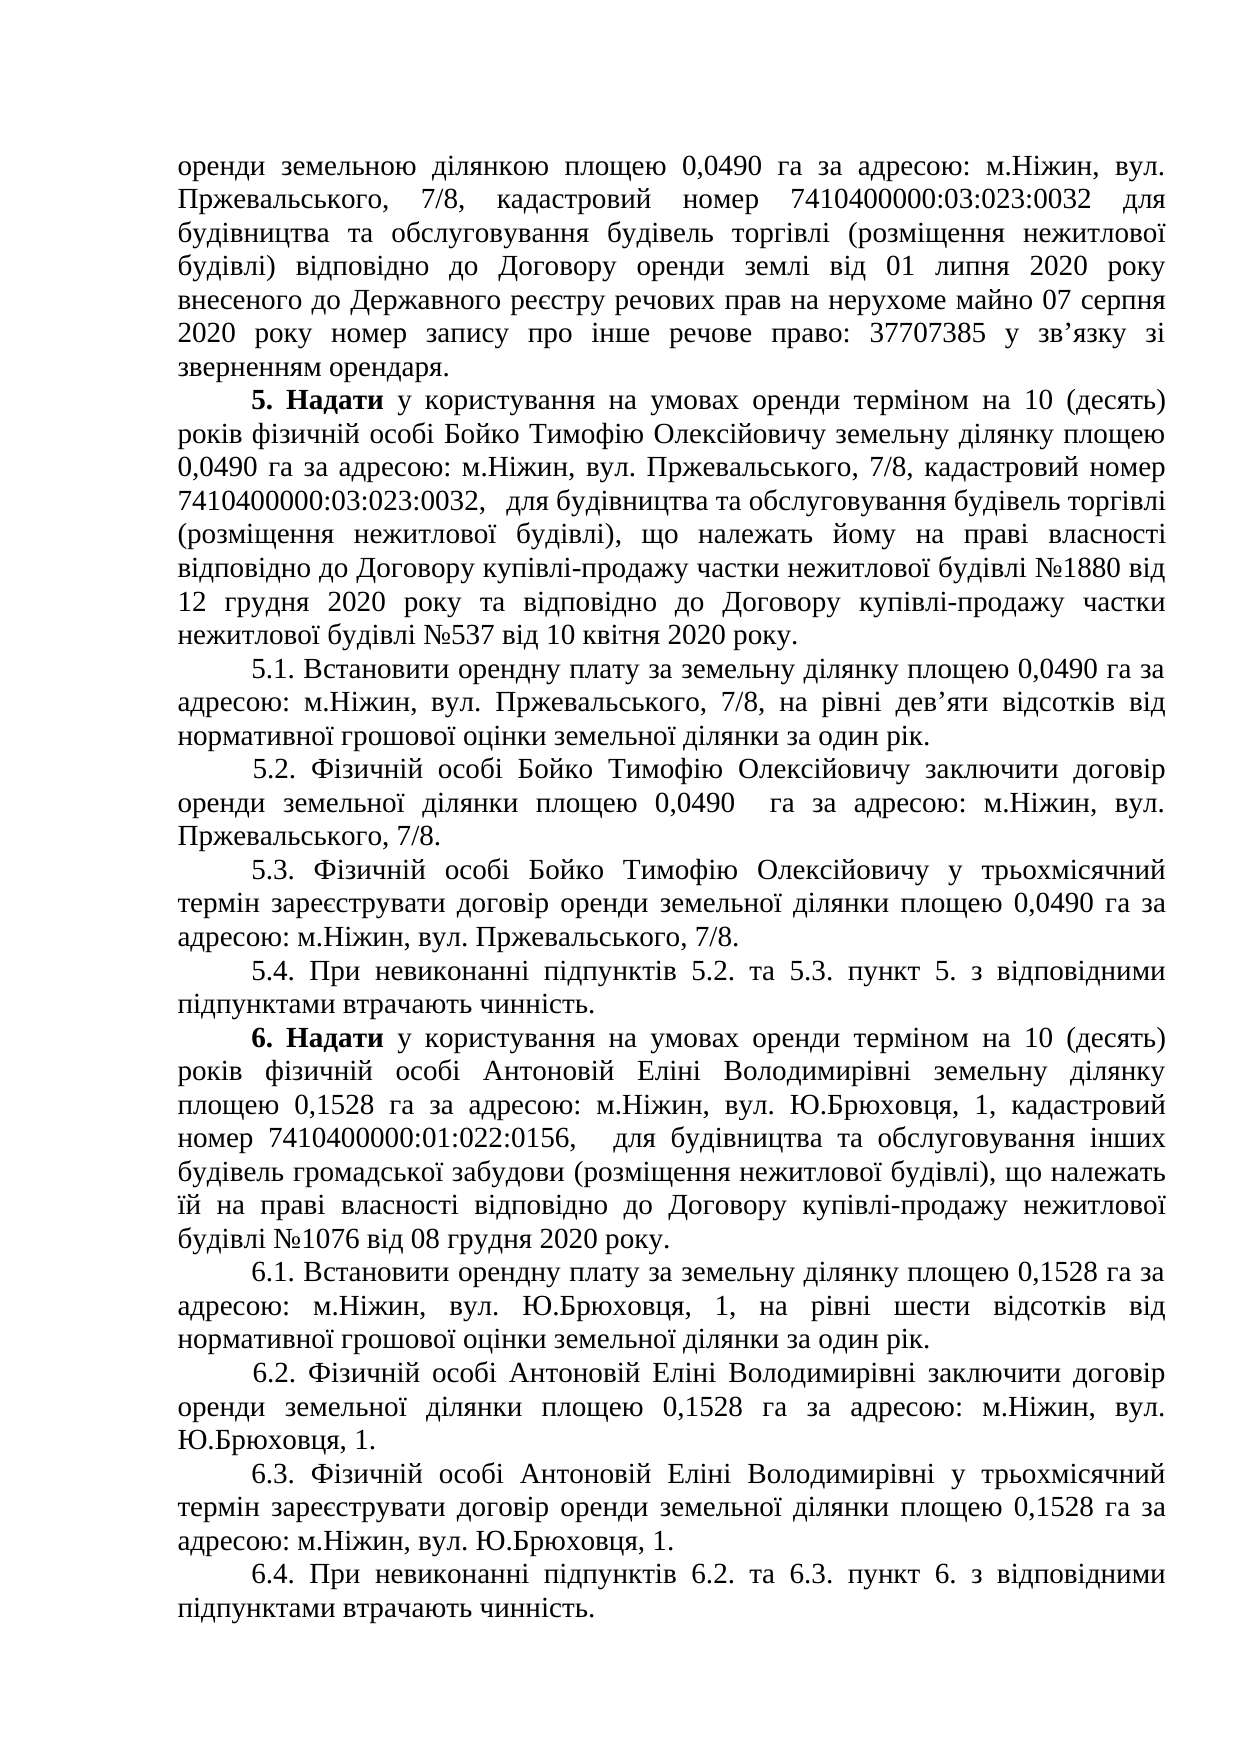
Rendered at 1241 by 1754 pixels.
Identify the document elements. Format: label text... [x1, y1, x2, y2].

text 6.1. Встановити орендну плату за земельну ділянку площею 0,1528 га за адресою: м.Ніжин, вул. Ю.Брюховця, 1, на рівні шести відсотків від нормативної грошової оцінки земельної ділянки за один рік. [177, 1254, 1167, 1355]
text 6.3. Фізичній особі Антоновій Еліні Володимирівні у трьохмісячний термін зареєструвати договір оренди земельної ділянки площею 0,1528 га за адресою: м.Ніжин, вул. Ю.Брюховця, 1. [177, 1456, 1167, 1556]
text 6.2. Фізичній особі Антоновій Еліні Володимирівні заключити договір оренди земельної ділянки площею 0,1528 га за адресою: м.Ніжин, вул. Ю.Брюховця, 1. [177, 1355, 1167, 1456]
text 5.4. При невиконанні підпунктів 5.2. та 5.3. пункт 5. з відповідними підпунктами втрачають чинність. [177, 953, 1167, 1020]
text 5. Надати у користування на умовах оренди терміном на 10 (десять) років фізичній особі Бойко Тимофію Олексійовичу земельну ділянку площею 0,0490 га за адресою: м.Ніжин, вул. Пржевальського, 7/8, кадастровий номер 7410400000:03:023:0032, для будівництва та обслуговування будівель торгівлі (розміщення нежитлової будівлі), що належать йому на праві власності відповідно до Договору купівлі-продажу частки нежитлової будівлі №1880 від 12 грудня 2020 року та відповідно до Договору купівлі-продажу частки нежитлової будівлі №537 від 10 квітня 2020 року. [177, 382, 1167, 651]
text 5.1. Встановити орендну плату за земельну ділянку площею 0,0490 га за адресою: м.Ніжин, вул. Пржевальського, 7/8, на рівні дев’яти відсотків від нормативної грошової оцінки земельної ділянки за один рік. [177, 651, 1167, 751]
text 6. Надати у користування на умовах оренди терміном на 10 (десять) років фізичній особі Антоновій Еліні Володимирівні земельну ділянку площею 0,1528 га за адресою: м.Ніжин, вул. Ю.Брюховця, 1, кадастровий номер 7410400000:01:022:0156, для будівництва та обслуговування інших будівель громадської забудови (розміщення нежитлової будівлі), що належать їй на праві власності відповідно до Договору купівлі-продажу нежитлової будівлі №1076 від 08 грудня 2020 року. [177, 1020, 1167, 1254]
text 6.4. При невиконанні підпунктів 6.2. та 6.3. пункт 6. з відповідними підпунктами втрачають чинність. [177, 1556, 1167, 1623]
text 5.2. Фізичній особі Бойко Тимофію Олексійовичу заключити договір оренди земельної ділянки площею 0,0490 га за адресою: м.Ніжин, вул. Пржевальського, 7/8. [177, 751, 1167, 852]
text 5.3. Фізичній особі Бойко Тимофію Олексійовичу у трьохмісячний термін зареєструвати договір оренди земельної ділянки площею 0,0490 га за адресою: м.Ніжин, вул. Пржевальського, 7/8. [177, 852, 1167, 953]
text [177, 148, 1167, 382]
